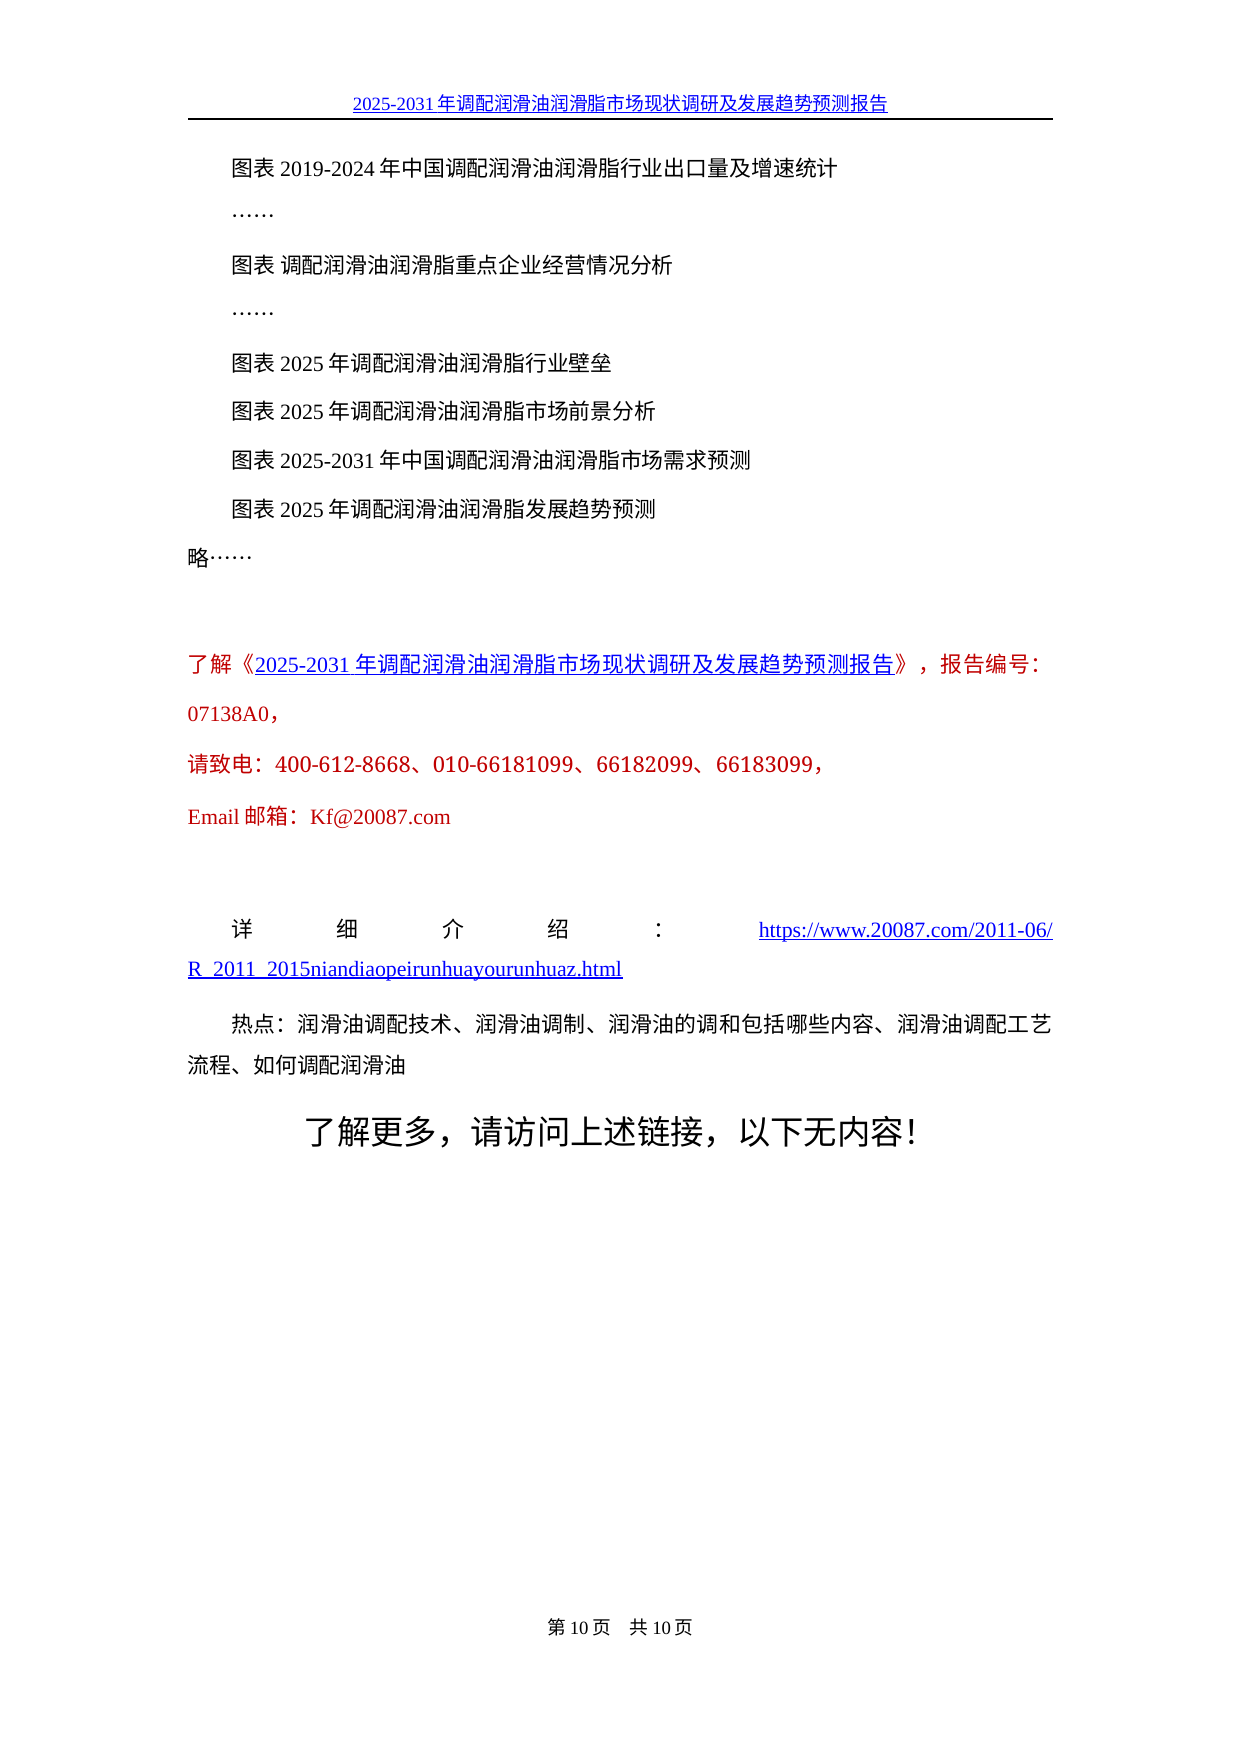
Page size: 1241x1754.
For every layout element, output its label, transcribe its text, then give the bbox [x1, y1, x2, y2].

title 了解更多，请访问上述链接，以下无内容！ [187, 1098, 1053, 1163]
text 了解《2025-2031年调配润滑油润滑脂市场现状调研及发展趋势预测报告》，报告编号：07138A0， [187, 647, 1053, 728]
text 详细介绍：https://www.20087.com/2011-06/R_2011_2015niandiaopeirunhuayourunhuaz.html [187, 911, 1053, 984]
text Email邮箱：Kf@20087.com [187, 798, 1053, 831]
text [187, 150, 1053, 573]
text 热点：润滑油调配技术、润滑油调制、润滑油的调和包括哪些内容、润滑油调配工艺流程、如何调配润滑油 [187, 1007, 1053, 1080]
text 请致电：400-612-8668、010-66181099、66182099、66183099， [187, 747, 1053, 779]
